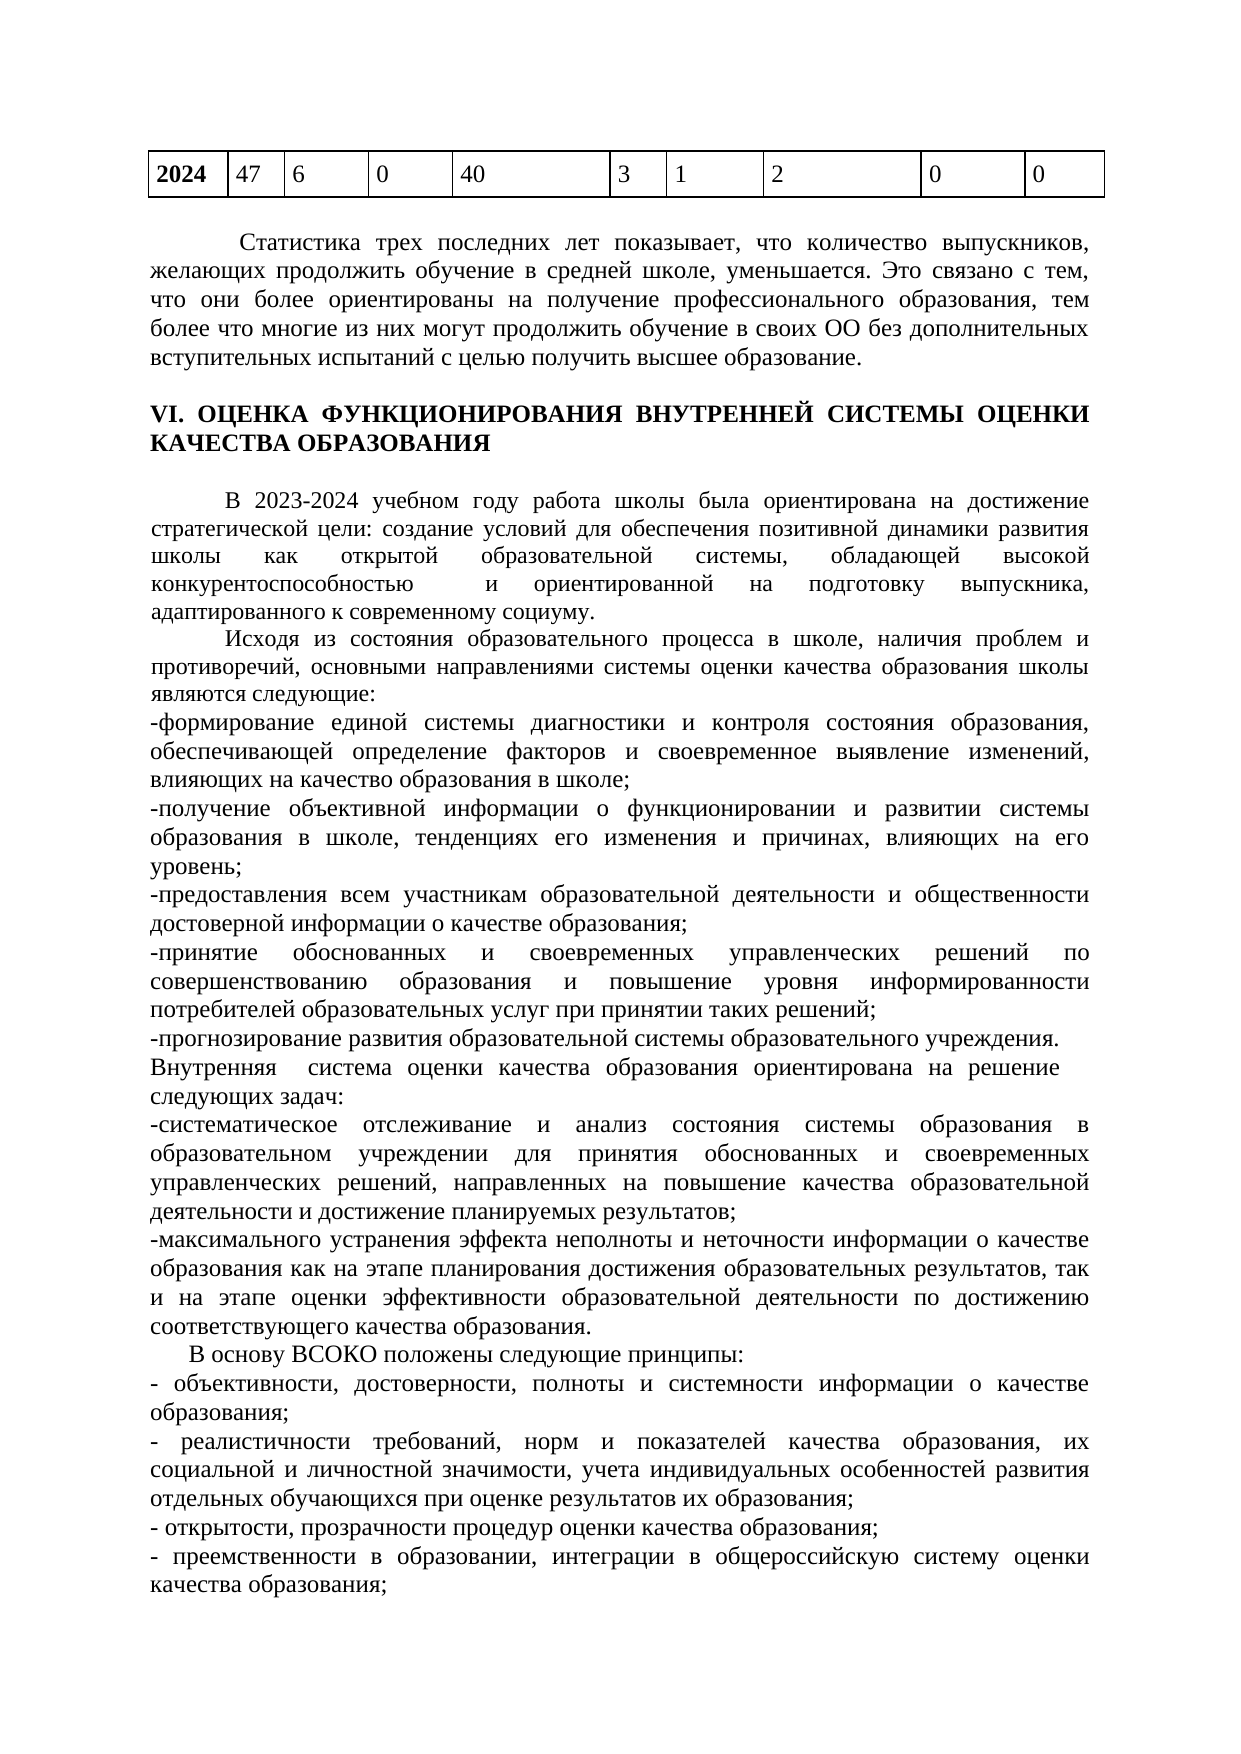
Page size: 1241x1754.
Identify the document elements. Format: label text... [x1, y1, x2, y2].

text -прогнозирование развития образовательной системы образовательного учреждения. [150, 1023, 1061, 1052]
table_cell 1 [667, 152, 763, 196]
text -формирование единой системы диагностики и контроля состояния образования, обеспечивающей определение факторов и своевременное выявление изменений, влияющих на качество образования в школе; [150, 707, 1090, 793]
text - реалистичности требований, норм и показателей качества образования, их социальной и личностной значимости, учета индивидуальных особенностей развития отдельных обучающихся при оценке результатов их образования; [150, 1426, 1090, 1512]
table_cell 3 [611, 152, 666, 196]
text -предоставления всем участникам образовательной деятельности и общественности достоверной информации о качестве образования; [150, 879, 1090, 937]
table_cell 0 [922, 152, 1024, 196]
text -получение объективной информации о функционировании и развитии системы образования в школе, тенденциях его изменения и причинах, влияющих на его уровень; [150, 793, 1090, 879]
table_cell 47 [229, 152, 284, 196]
text - открытости, прозрачности процедур оценки качества образования; [150, 1512, 1090, 1541]
text -систематическое отслеживание и анализ состояния системы образования в образовательном учреждении для принятия обоснованных и своевременных управленческих решений, направленных на повышение качества образовательной деятельности и достижение планируемых результатов; [150, 1109, 1090, 1224]
text Статистика трех последних лет показывает, что количество выпускников, желающих продолжить обучение в средней школе, уменьшается. Это связано с тем, что они более ориентированы на получение профессионального образования, тем более что многие из них могут продолжить обучение в своих ОО без дополнительных вступительных испытаний с целью получить высшее образование. [150, 227, 1090, 370]
table_cell 0 [369, 152, 452, 196]
text - преемственности в образовании, интеграции в общероссийскую систему оценки качества образования; [150, 1541, 1090, 1598]
text -принятие обоснованных и своевременных управленческих решений по совершенствованию образования и повышение уровня информированности потребителей образовательных услуг при принятии таких решений; [150, 937, 1090, 1023]
text В 2023-2024 учебном году работа школы была ориентирована на достижение стратегической цели: создание условий для обеспечения позитивной динамики развития школы как открытой образовательной системы, обладающей высокой конкурентоспособностью и ориентированной на подготовку выпускника, адаптированного к современному социуму. [151, 486, 1090, 624]
table_cell 6 [285, 152, 368, 196]
table_cell 2 [764, 152, 920, 196]
table_cell 40 [453, 152, 609, 196]
text В основу ВСОКО положены следующие принципы: [188, 1339, 1090, 1368]
text -максимального устранения эффекта неполноты и неточности информации о качестве образования как на этапе планирования достижения образовательных результатов, так и на этапе оценки эффективности образовательной деятельности по достижению соответствующего качества образования. [150, 1224, 1090, 1339]
table_cell 2024 [149, 152, 227, 196]
table_cell 0 [1026, 152, 1104, 196]
text VI. ОЦЕНКА ФУНКЦИОНИРОВАНИЯ ВНУТРЕННЕЙ СИСТЕМЫ ОЦЕНКИ КАЧЕСТВА ОБРАЗОВАНИЯ [150, 399, 1090, 457]
text Внутренняя система оценки качества образования ориентирована на решение следующих задач: [150, 1052, 1061, 1109]
text - объективности, достоверности, полноты и системности информации о качестве образования; [150, 1368, 1090, 1426]
text Исходя из состояния образовательного процесса в школе, наличия проблем и противоречий, основными направлениями системы оценки качества образования школы являются следующие: [151, 624, 1090, 707]
